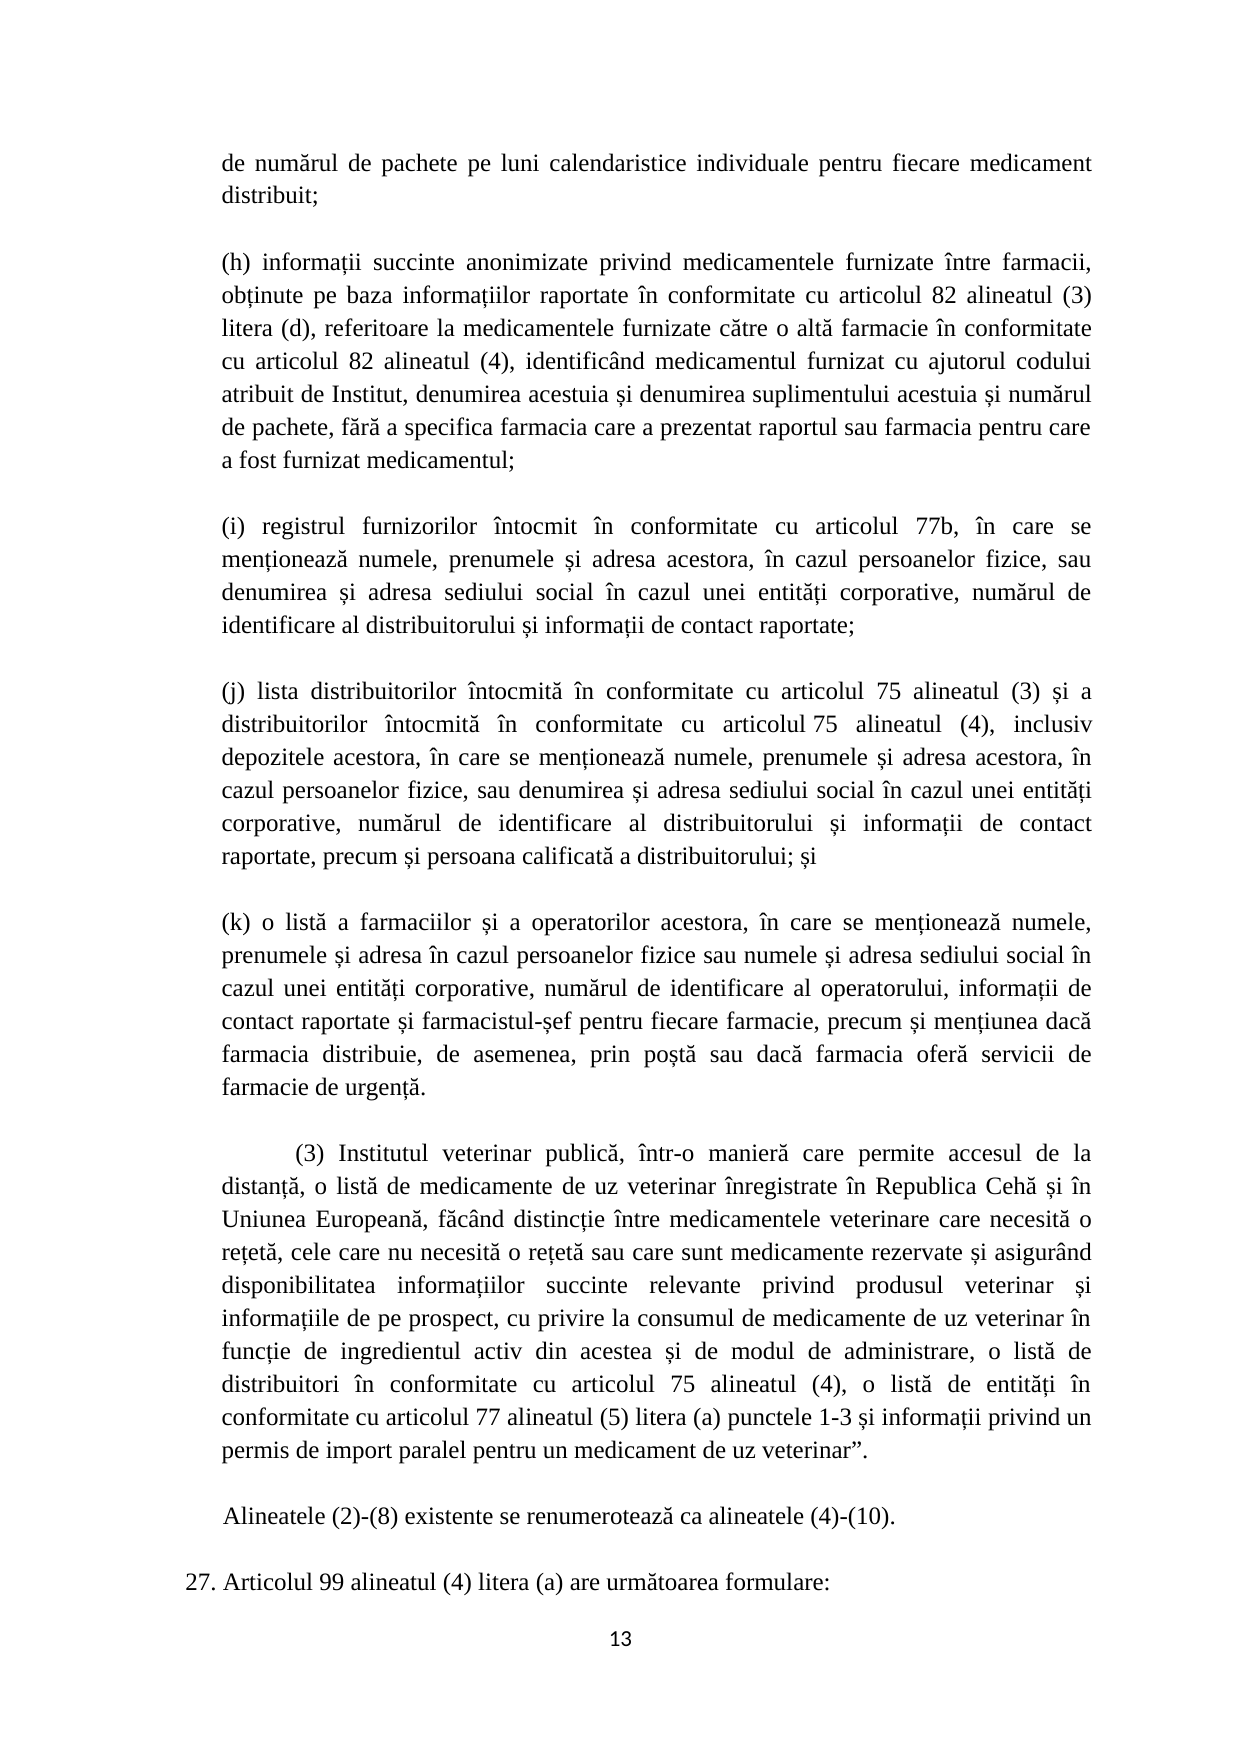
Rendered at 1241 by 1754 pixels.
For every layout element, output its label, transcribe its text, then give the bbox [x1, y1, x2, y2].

list Alineatele (2)-(8) existente se renumerotează ca alineatele (4)-(10). [223, 1501, 1093, 1530]
text (k) o listă a farmaciilor și a operatorilor acestora, în care se menționează numele, prenumele și adresa în cazul persoanelor fizice sau numele și adresa sediului social în cazul unei entități corporative, numărul de identificare al operatorului, informații de contact raportate și farmacistul-șef pentru fiecare farmacie, precum și mențiunea dacă farmacia distribuie, de asemenea, prin poștă sau dacă farmacia oferă servicii de farmacie de urgență. [221, 907, 1093, 1101]
text (3) Institutul veterinar publică, într-o manieră care permite accesul de la distanță, o listă de medicamente de uz veterinar înregistrate în Republica Cehă și în Uniunea Europeană, făcând distincție între medicamentele veterinare care necesită o rețetă, cele care nu necesită o rețetă sau care sunt medicamente rezervate și asigurând disponibilitatea informațiilor succinte relevante privind produsul veterinar și informațiile de pe prospect, cu privire la consumul de medicamente de uz veterinar în funcție de ingredientul activ din acestea și de modul de administrare, o listă de distribuitori în conformitate cu articolul 75 alineatul (4), o listă de entități în conformitate cu articolul 77 alineatul (5) litera (a) punctele 1-3 și informații privind un permis de import paralel pentru un medicament de uz veterinar”. [221, 1138, 1093, 1464]
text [221, 148, 1093, 209]
text (j) lista distribuitorilor întocmită în conformitate cu articolul 75 alineatul (3) și a distribuitorilor întocmită în conformitate cu articolul 75 alineatul (4), inclusiv depozitele acestora, în care se menționează numele, prenumele și adresa acestora, în cazul persoanelor fizice, sau denumirea și adresa sediului social în cazul unei entități corporative, numărul de identificare al distribuitorului și informații de contact raportate, precum și persoana calificată a distribuitorului; și [221, 676, 1093, 870]
text (i) registrul furnizorilor întocmit în conformitate cu articolul 77b, în care se menționează numele, prenumele și adresa acestora, în cazul persoanelor fizice, sau denumirea și adresa sediului social în cazul unei entități corporative, numărul de identificare al distribuitorului și informații de contact raportate; [221, 511, 1093, 639]
list Articolul 99 alineatul (4) litera (a) are următoarea formulare: [185, 1567, 1093, 1596]
text (h) informații succinte anonimizate privind medicamentele furnizate între farmacii, obținute pe baza informațiilor raportate în conformitate cu articolul 82 alineatul (3) litera (d), referitoare la medicamentele furnizate către o altă farmacie în conformitate cu articolul 82 alineatul (4), identificând medicamentul furnizat cu ajutorul codului atribuit de Institut, denumirea acestuia și denumirea suplimentului acestuia și numărul de pachete, fără a specifica farmacia care a prezentat raportul sau farmacia pentru care a fost furnizat medicamentul; [221, 247, 1093, 473]
